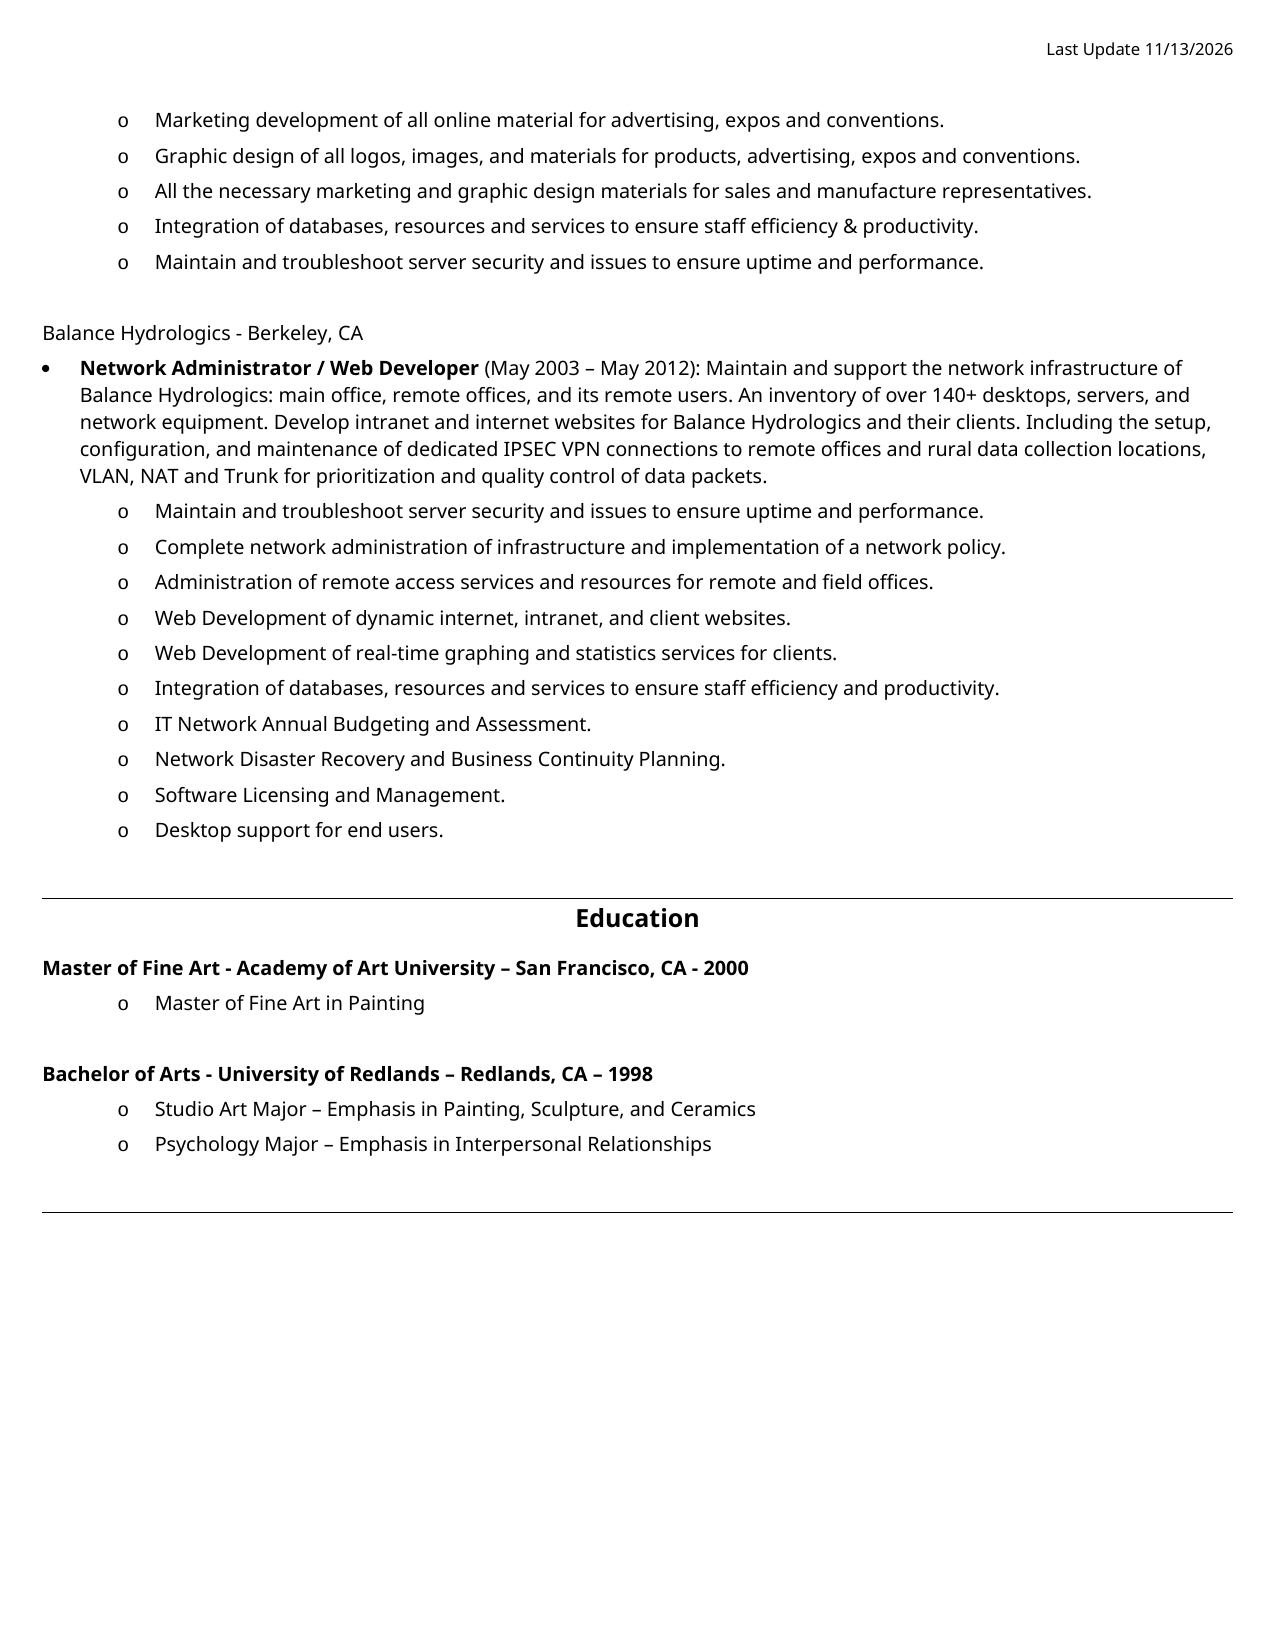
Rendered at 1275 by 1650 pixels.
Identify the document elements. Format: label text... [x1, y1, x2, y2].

list Software Licensing and Management. [117, 781, 1233, 808]
text Balance Hydrologics - Berkeley, CA [42, 319, 1233, 346]
list IT Network Annual Budgeting and Assessment. [117, 710, 1233, 737]
list Web Development of dynamic internet, intranet, and client websites. [117, 604, 1233, 631]
list Studio Art Major – Emphasis in Painting, Sculpture, and Ceramics [117, 1095, 1233, 1122]
list All the necessary marketing and graphic design materials for sales and manufacture representatives. [117, 177, 1233, 204]
list Master of Fine Art in Painting [117, 989, 1233, 1016]
list Graphic design of all logos, images, and materials for products, advertising, expos and conventions. [117, 142, 1233, 169]
list Network Disaster Recovery and Business Continuity Planning. [117, 745, 1233, 772]
list Integration of databases, resources and services to ensure staff efficiency & productivity. [117, 213, 1233, 240]
list Web Development of real-time graphing and statistics services for clients. [117, 639, 1233, 666]
text Master of Fine Art - Academy of Art University – San Francisco, CA - 2000 [42, 954, 1233, 981]
list Psychology Major – Emphasis in Interpersonal Relationships [117, 1131, 1233, 1158]
list Maintain and troubleshoot server security and issues to ensure uptime and performance. [117, 497, 1233, 524]
list Marketing development of all online material for advertising, expos and conventions. [117, 107, 1233, 134]
text Education [42, 899, 1233, 935]
list Complete network administration of infrastructure and implementation of a network policy. [117, 533, 1233, 560]
text Bachelor of Arts - University of Redlands – Redlands, CA – 1998 [42, 1060, 1233, 1087]
list Network Administrator / Web Developer (May 2003 – May 2012): Maintain and support the network infrastructure of Balance Hydrologics: main office, remote offices, and its remote users. An inventory of over 140+ desktops, servers, and network equipment. Develop intranet and internet websites for Balance Hydrologics and their clients. Including the setup, configuration, and maintenance of dedicated IPSEC VPN connections to remote offices and rural data collection locations, VLAN, NAT and Trunk for prioritization and quality control of data packets. [42, 354, 1233, 489]
list Desktop support for end users. [117, 816, 1233, 843]
list Integration of databases, resources and services to ensure staff efficiency and productivity. [117, 674, 1233, 702]
list Maintain and troubleshoot server security and issues to ensure uptime and performance. [117, 248, 1233, 275]
list Administration of remote access services and resources for remote and field offices. [117, 568, 1233, 595]
